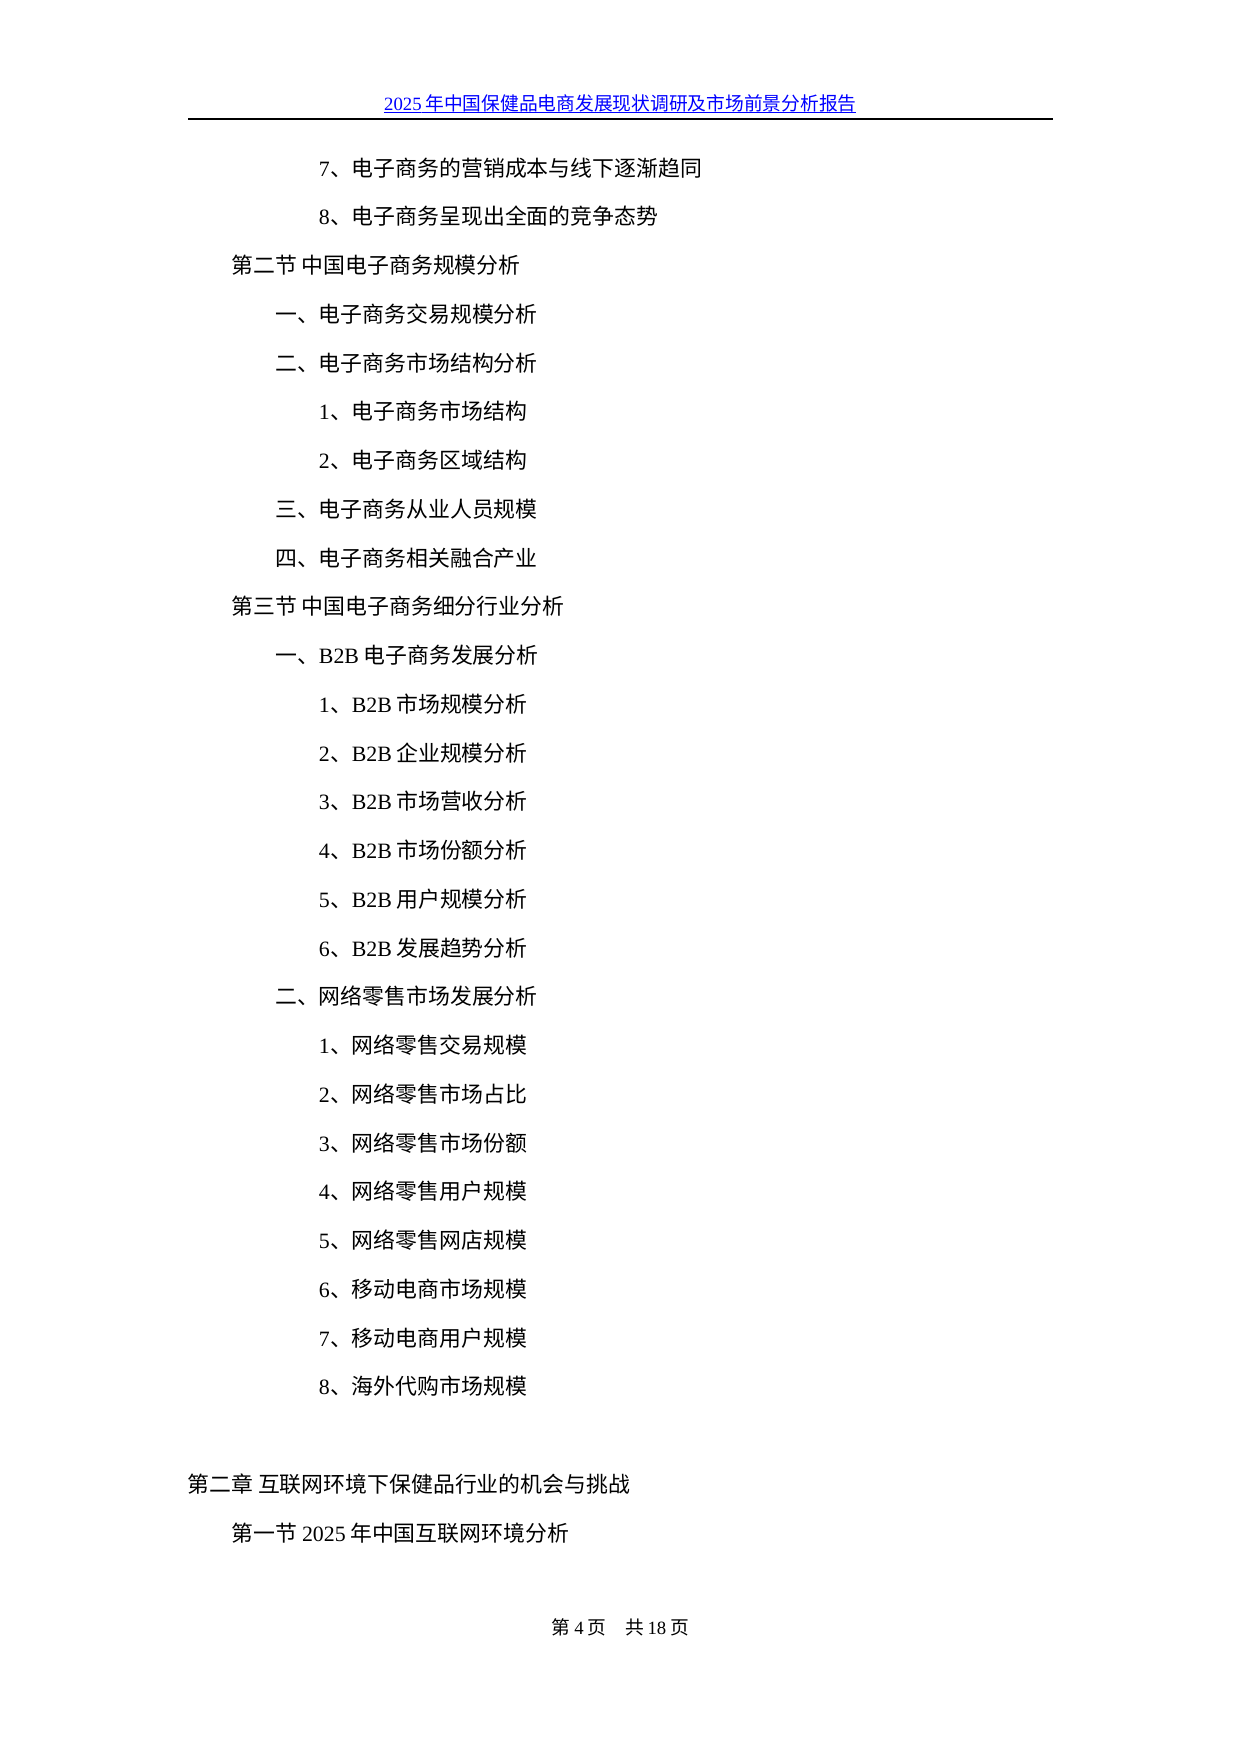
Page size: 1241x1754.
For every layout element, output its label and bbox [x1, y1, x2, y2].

text [187, 150, 1053, 1548]
